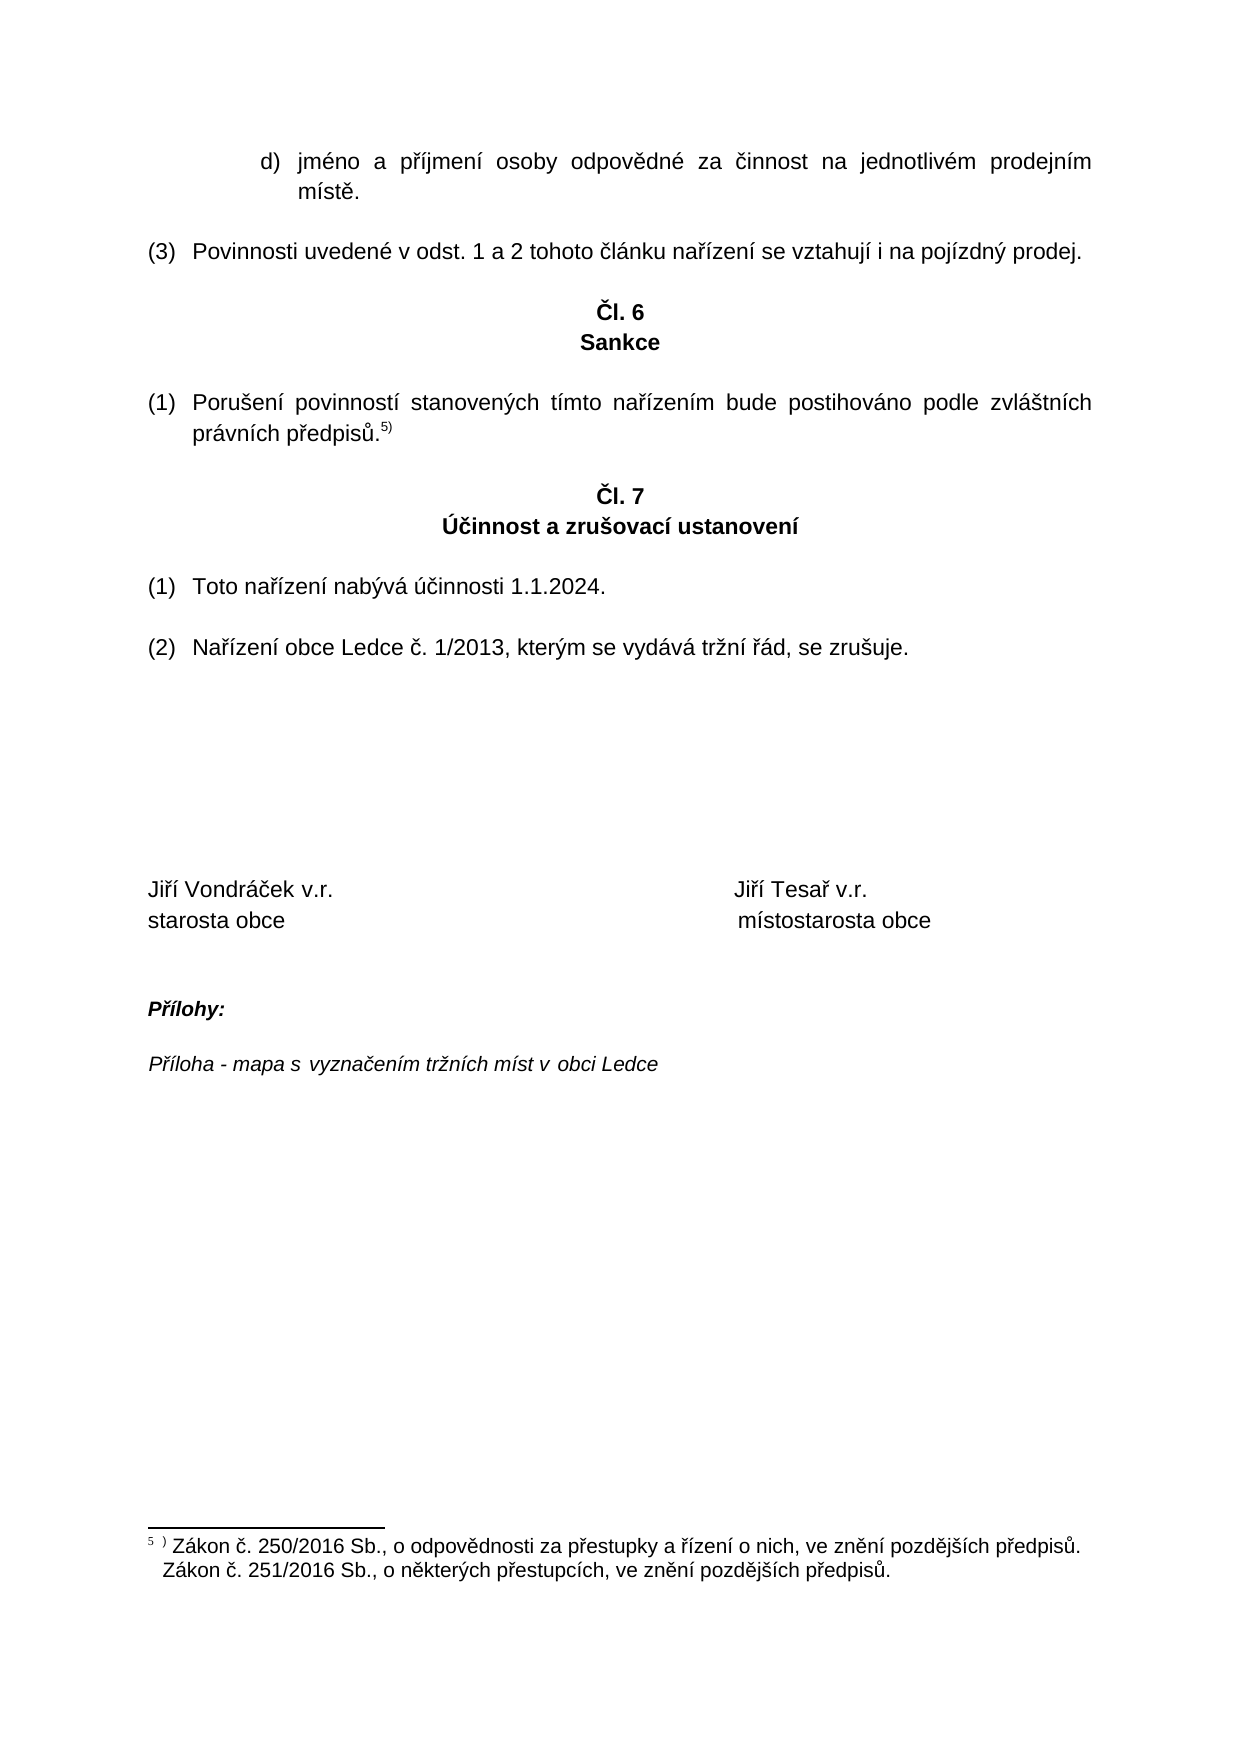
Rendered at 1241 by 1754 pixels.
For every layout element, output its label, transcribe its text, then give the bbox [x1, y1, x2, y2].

list Porušení povinností stanovených tímto nařízením bude postihováno podle zvláštních právních předpisů.) [148, 389, 1093, 446]
text starosta obce místostarosta obce [148, 907, 1093, 933]
text Čl. 7 [148, 483, 1093, 509]
list jméno a příjmení osoby odpovědné za činnost na jednotlivém prodejním místě. [260, 148, 1093, 204]
text Jiří Vondráček v.r. Jiří Tesař v.r. [148, 876, 1093, 903]
text Přílohy: [148, 997, 1093, 1021]
text Čl. 6 [148, 299, 1093, 325]
list Toto nařízení nabývá účinnosti 1.1.2024. [148, 573, 1093, 600]
text Příloha - mapa s vyznačením tržních míst v obci Ledce [148, 1052, 1093, 1076]
list Povinnosti uvedené v odst. 1 a 2 tohoto článku nařízení se vztahují i na pojízdný prodej. [148, 238, 1093, 264]
text Účinnost a zrušovací ustanovení [148, 513, 1093, 539]
list Nařízení obce Ledce č. 1/2013, kterým se vydává tržní řád, se zrušuje. [148, 634, 1093, 660]
text Sankce [148, 329, 1093, 355]
